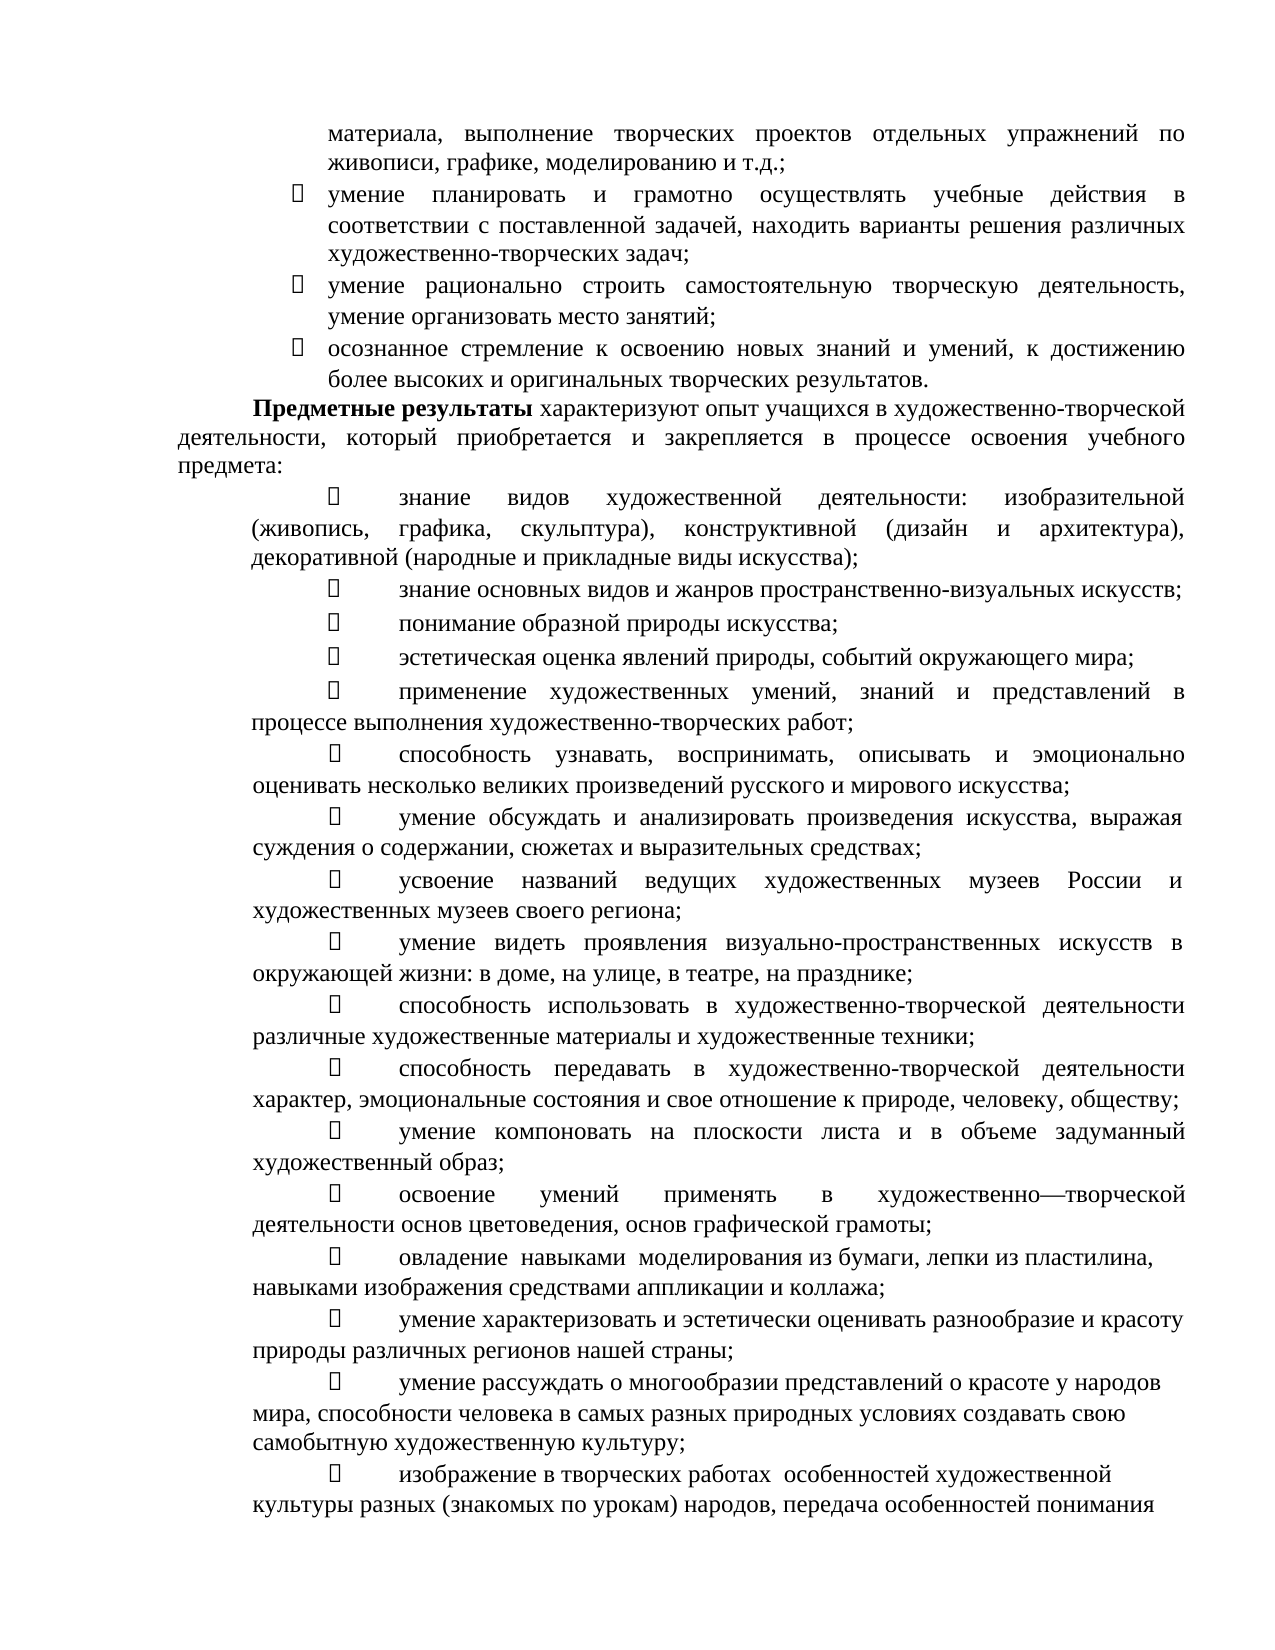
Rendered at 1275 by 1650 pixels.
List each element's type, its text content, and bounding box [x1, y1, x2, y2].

text  способность передавать в художественно-творческой деятельности характер, эмоциональные состояния и свое отношение к природе, человеку, обществу; [252, 1050, 1185, 1112]
text  эстетическая оценка явлений природы, событий окружающего мира; [251, 639, 1185, 673]
text  осознанное стремление к освоению новых знаний и умений, к достижению более высоких и оригинальных творческих результатов. [290, 330, 1186, 393]
text  знание видов художественной деятельности: изобразительной (живопись, графика, скульптура), конструктивной (дизайн и архитектура), декоративной (народные и прикладные виды искусства); [251, 479, 1185, 571]
text  способность использовать в художественно-творческой деятельности различные художественные материалы и художественные техники; [252, 987, 1185, 1050]
text  понимание образной природы искусства; [251, 605, 1185, 639]
text  усвоение названий ведущих художественных музеев России и художественных музеев своего региона; [252, 861, 1183, 924]
text  способность узнавать, воспринимать, описывать и эмоционально оценивать несколько великих произведений русского и мирового искусства; [252, 736, 1185, 798]
text  умение рационально строить самостоятельную творческую деятельность, умение организовать место занятий; [290, 267, 1186, 330]
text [290, 118, 1186, 176]
text  овладение навыками моделирования из бумаги, лепки из пластилина, навыками изображения средствами аппликации и коллажа; [252, 1238, 1186, 1301]
text  умение видеть проявления визуально-пространственных искусств в окружающей жизни: в доме, на улице, в театре, на празднике; [252, 924, 1183, 987]
text  знание основных видов и жанров пространственно-визуальных искусств; [251, 571, 1185, 605]
text Предметные результаты характеризуют опыт учащихся в художественно-творческой деятельности, который приобретается и закрепляется в процессе освоения учебного предмета: [178, 393, 1186, 479]
text  умение компоновать на плоскости листа и в объеме задуманный художественный образ; [252, 1112, 1186, 1175]
text  умение характеризовать и эстетически оценивать разнообразие и красоту природы различных регионов нашей страны; [252, 1301, 1186, 1364]
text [252, 1455, 1186, 1518]
text  умение рассуждать о многообразии представлений о красоте у народов мира, способности человека в самых разных природных условиях создавать свою самобытную художественную культуру; [252, 1364, 1186, 1455]
text  освоение умений применять в художественно—творческой деятельности основ цветоведения, основ графической грамоты; [252, 1175, 1186, 1238]
text  умение обсуждать и анализировать произведения искусства, выражая суждения о содержании, сюжетах и выразительных средствах; [252, 798, 1183, 861]
text  применение художественных умений, знаний и представлений в процессе выполнения художественно-творческих работ; [251, 673, 1185, 736]
text  умение планировать и грамотно осуществлять учебные действия в соответствии с поставленной задачей, находить варианты решения различных художественно-творческих задач; [290, 176, 1186, 267]
